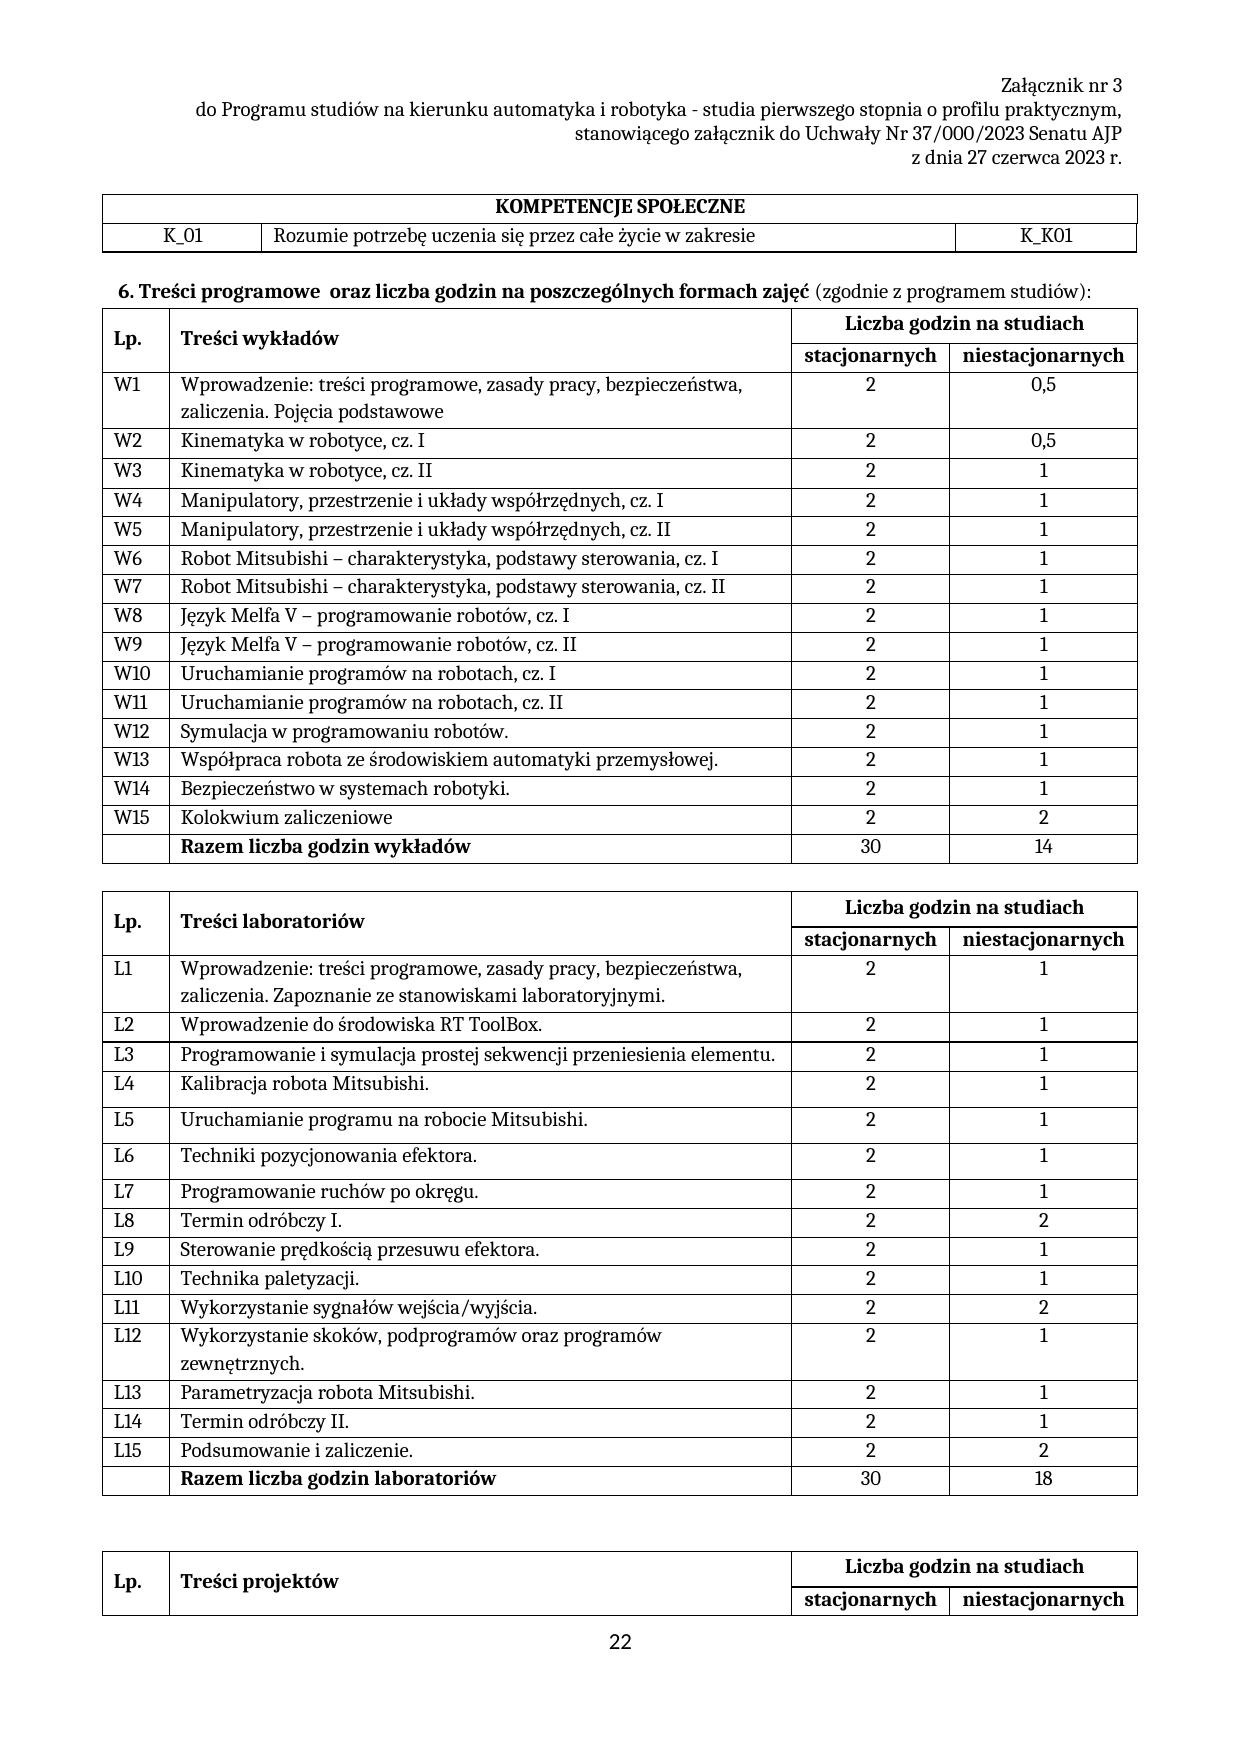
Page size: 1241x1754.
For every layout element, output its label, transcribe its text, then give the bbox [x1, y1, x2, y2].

table_cell 2 [792, 1266, 949, 1294]
table_cell L13 [103, 1381, 169, 1408]
table_cell 1 [950, 777, 1137, 805]
table_cell Język Melfa V – programowanie robotów, cz. I [170, 604, 791, 632]
table_cell L5 [103, 1108, 169, 1143]
table_cell Razem liczba godzin laboratoriów [170, 1467, 791, 1495]
table_cell KOMPETENCJE SPOŁECZNE [103, 195, 1137, 222]
table_cell K_K01 [956, 224, 1136, 251]
table_cell L9 [103, 1238, 169, 1265]
table_header Liczba godzin na studiach [792, 1552, 1137, 1586]
table_cell 1 [950, 1381, 1137, 1408]
table_cell 1 [950, 1108, 1137, 1143]
table_cell L8 [103, 1209, 169, 1237]
table_cell stacjonarnych [792, 344, 949, 372]
table_cell 1 [950, 459, 1137, 487]
table_cell Manipulatory, przestrzenie i układy współrzędnych, cz. I [170, 489, 791, 516]
table_header Lp. [103, 892, 169, 955]
table_cell W4 [103, 489, 169, 516]
table_cell W5 [103, 517, 169, 545]
table_cell niestacjonarnych [950, 1588, 1137, 1615]
table_cell 2 [792, 1238, 949, 1265]
table_cell W1 [103, 373, 169, 428]
table_cell 2 [792, 546, 949, 574]
table_cell 30 [792, 1467, 949, 1495]
table_cell 1 [950, 575, 1137, 603]
table_cell Kolokwium zaliczeniowe [170, 806, 791, 834]
table_cell 2 [792, 1013, 949, 1041]
table_cell 2 [792, 748, 949, 776]
table_cell 2 [950, 1438, 1137, 1466]
table_cell 1 [950, 546, 1137, 574]
table_cell 1 [950, 633, 1137, 661]
table_cell L1 [103, 956, 169, 1012]
table_cell W9 [103, 633, 169, 661]
table_cell 2 [792, 1180, 949, 1208]
table_header Lp. [103, 309, 169, 372]
table_cell L14 [103, 1409, 169, 1437]
table_cell Kinematyka w robotyce, cz. I [170, 429, 791, 458]
table_cell [103, 835, 169, 862]
table_cell 2 [792, 1108, 949, 1143]
table_cell 1 [950, 1409, 1137, 1437]
table_cell stacjonarnych [792, 928, 949, 955]
table_cell W3 [103, 459, 169, 487]
text 6. Treści programowe oraz liczba godzin na poszczególnych formach zajęć (zgodnie z programem studiów): [118, 280, 1122, 304]
table_cell Uruchamianie programów na robotach, cz. I [170, 662, 791, 689]
table_cell 2 [792, 806, 949, 834]
table_cell 2 [792, 1381, 949, 1408]
table_cell 2 [792, 1072, 949, 1107]
table_cell 1 [950, 1180, 1137, 1208]
table_cell 30 [792, 835, 949, 862]
table_cell 18 [950, 1467, 1137, 1495]
table_cell L10 [103, 1266, 169, 1294]
table_cell 1 [950, 1013, 1137, 1041]
table_cell 1 [950, 956, 1137, 1012]
table_header Lp. [103, 1552, 169, 1615]
table_cell Termin odróbczy II. [170, 1409, 791, 1437]
table_cell Sterowanie prędkością przesuwu efektora. [170, 1238, 791, 1265]
table_cell W2 [103, 429, 169, 458]
table_cell Termin odróbczy I. [170, 1209, 791, 1237]
table_cell Wprowadzenie: treści programowe, zasady pracy, bezpieczeństwa, zaliczenia. Zapoznanie ze stanowiskami laboratoryjnymi. [170, 956, 791, 1012]
table_cell 1 [950, 1266, 1137, 1294]
table_cell 2 [792, 633, 949, 661]
table_header Treści projektów [170, 1552, 791, 1615]
table_cell Współpraca robota ze środowiskiem automatyki przemysłowej. [170, 748, 791, 776]
table_cell Wykorzystanie sygnałów wejścia/wyjścia. [170, 1295, 791, 1323]
table_cell Programowanie i symulacja prostej sekwencji przeniesienia elementu. [170, 1043, 791, 1071]
table_cell W7 [103, 575, 169, 603]
table_cell W12 [103, 719, 169, 747]
table_cell 0,5 [950, 429, 1137, 458]
table_cell Technika paletyzacji. [170, 1266, 791, 1294]
table_cell 2 [950, 1209, 1137, 1237]
table_cell W6 [103, 546, 169, 574]
table_cell [103, 1467, 169, 1495]
table_cell 2 [950, 1295, 1137, 1323]
table_cell 2 [792, 1409, 949, 1437]
table_cell L15 [103, 1438, 169, 1466]
table_cell L11 [103, 1295, 169, 1323]
table_cell W8 [103, 604, 169, 632]
table_cell 2 [792, 459, 949, 487]
table_cell Parametryzacja robota Mitsubishi. [170, 1381, 791, 1408]
table_cell 2 [792, 604, 949, 632]
table_cell L2 [103, 1013, 169, 1041]
table_cell 2 [792, 373, 949, 428]
table_cell niestacjonarnych [950, 928, 1137, 955]
table_cell K_01 [103, 224, 261, 251]
table_cell 1 [950, 1072, 1137, 1107]
table_cell 1 [950, 690, 1137, 718]
table_header Liczba godzin na studiach [792, 309, 1137, 343]
table_cell W15 [103, 806, 169, 834]
table_cell Wprowadzenie do środowiska RT ToolBox. [170, 1013, 791, 1041]
table_cell W10 [103, 662, 169, 689]
table_cell 1 [950, 604, 1137, 632]
table_cell L6 [103, 1144, 169, 1179]
table_cell Bezpieczeństwo w systemach robotyki. [170, 777, 791, 805]
table_cell 1 [950, 662, 1137, 689]
table_header Treści wykładów [170, 309, 791, 372]
table_cell Uruchamianie programów na robotach, cz. II [170, 690, 791, 718]
table_cell L7 [103, 1180, 169, 1208]
table_cell L3 [103, 1043, 169, 1071]
table_cell 1 [950, 1144, 1137, 1179]
table_cell Programowanie ruchów po okręgu. [170, 1180, 791, 1208]
table_cell L4 [103, 1072, 169, 1107]
table_cell Język Melfa V – programowanie robotów, cz. II [170, 633, 791, 661]
table_header Liczba godzin na studiach [792, 892, 1137, 926]
table_cell 2 [792, 489, 949, 516]
table_cell 2 [792, 690, 949, 718]
table_cell 2 [792, 429, 949, 458]
table_cell Wprowadzenie: treści programowe, zasady pracy, bezpieczeństwa, zaliczenia. Pojęcia podstawowe [170, 373, 791, 428]
table_cell 1 [950, 489, 1137, 516]
table_cell 2 [792, 1144, 949, 1179]
table_cell 1 [950, 1324, 1137, 1379]
table_cell 2 [792, 575, 949, 603]
table_cell 2 [792, 956, 949, 1012]
table_cell Robot Mitsubishi – charakterystyka, podstawy sterowania, cz. II [170, 575, 791, 603]
table_cell 1 [950, 1238, 1137, 1265]
table_cell 2 [792, 1324, 949, 1379]
table_cell Techniki pozycjonowania efektora. [170, 1144, 791, 1179]
table_cell Rozumie potrzebę uczenia się przez całe życie w zakresie [262, 224, 955, 251]
table_cell Manipulatory, przestrzenie i układy współrzędnych, cz. II [170, 517, 791, 545]
table_cell niestacjonarnych [950, 344, 1137, 372]
table_cell 1 [950, 748, 1137, 776]
table_cell 1 [950, 517, 1137, 545]
table_cell 1 [950, 719, 1137, 747]
table_cell Wykorzystanie skoków, podprogramów oraz programów zewnętrznych. [170, 1324, 791, 1379]
table_cell 2 [792, 1043, 949, 1071]
table_cell 2 [792, 662, 949, 689]
table_header Treści laboratoriów [170, 892, 791, 955]
table_cell 2 [792, 719, 949, 747]
table_cell 2 [792, 1209, 949, 1237]
table_cell Symulacja w programowaniu robotów. [170, 719, 791, 747]
table_cell Razem liczba godzin wykładów [170, 835, 791, 862]
table_cell 0,5 [950, 373, 1137, 428]
table_cell stacjonarnych [792, 1588, 949, 1615]
table_cell W14 [103, 777, 169, 805]
table_cell 1 [950, 1043, 1137, 1071]
table_cell Robot Mitsubishi – charakterystyka, podstawy sterowania, cz. I [170, 546, 791, 574]
table_cell 2 [792, 777, 949, 805]
table_cell 2 [792, 1438, 949, 1466]
table_cell L12 [103, 1324, 169, 1379]
table_cell Kinematyka w robotyce, cz. II [170, 459, 791, 487]
table_cell Uruchamianie programu na robocie Mitsubishi. [170, 1108, 791, 1143]
table_cell 2 [792, 1295, 949, 1323]
table_cell 15 [950, 835, 1137, 862]
table_cell W11 [103, 690, 169, 718]
table_cell Kalibracja robota Mitsubishi. [170, 1072, 791, 1107]
table_cell Podsumowanie i zaliczenie. [170, 1438, 791, 1466]
table_cell W13 [103, 748, 169, 776]
table_cell 2 [950, 806, 1137, 834]
table_cell 2 [792, 517, 949, 545]
